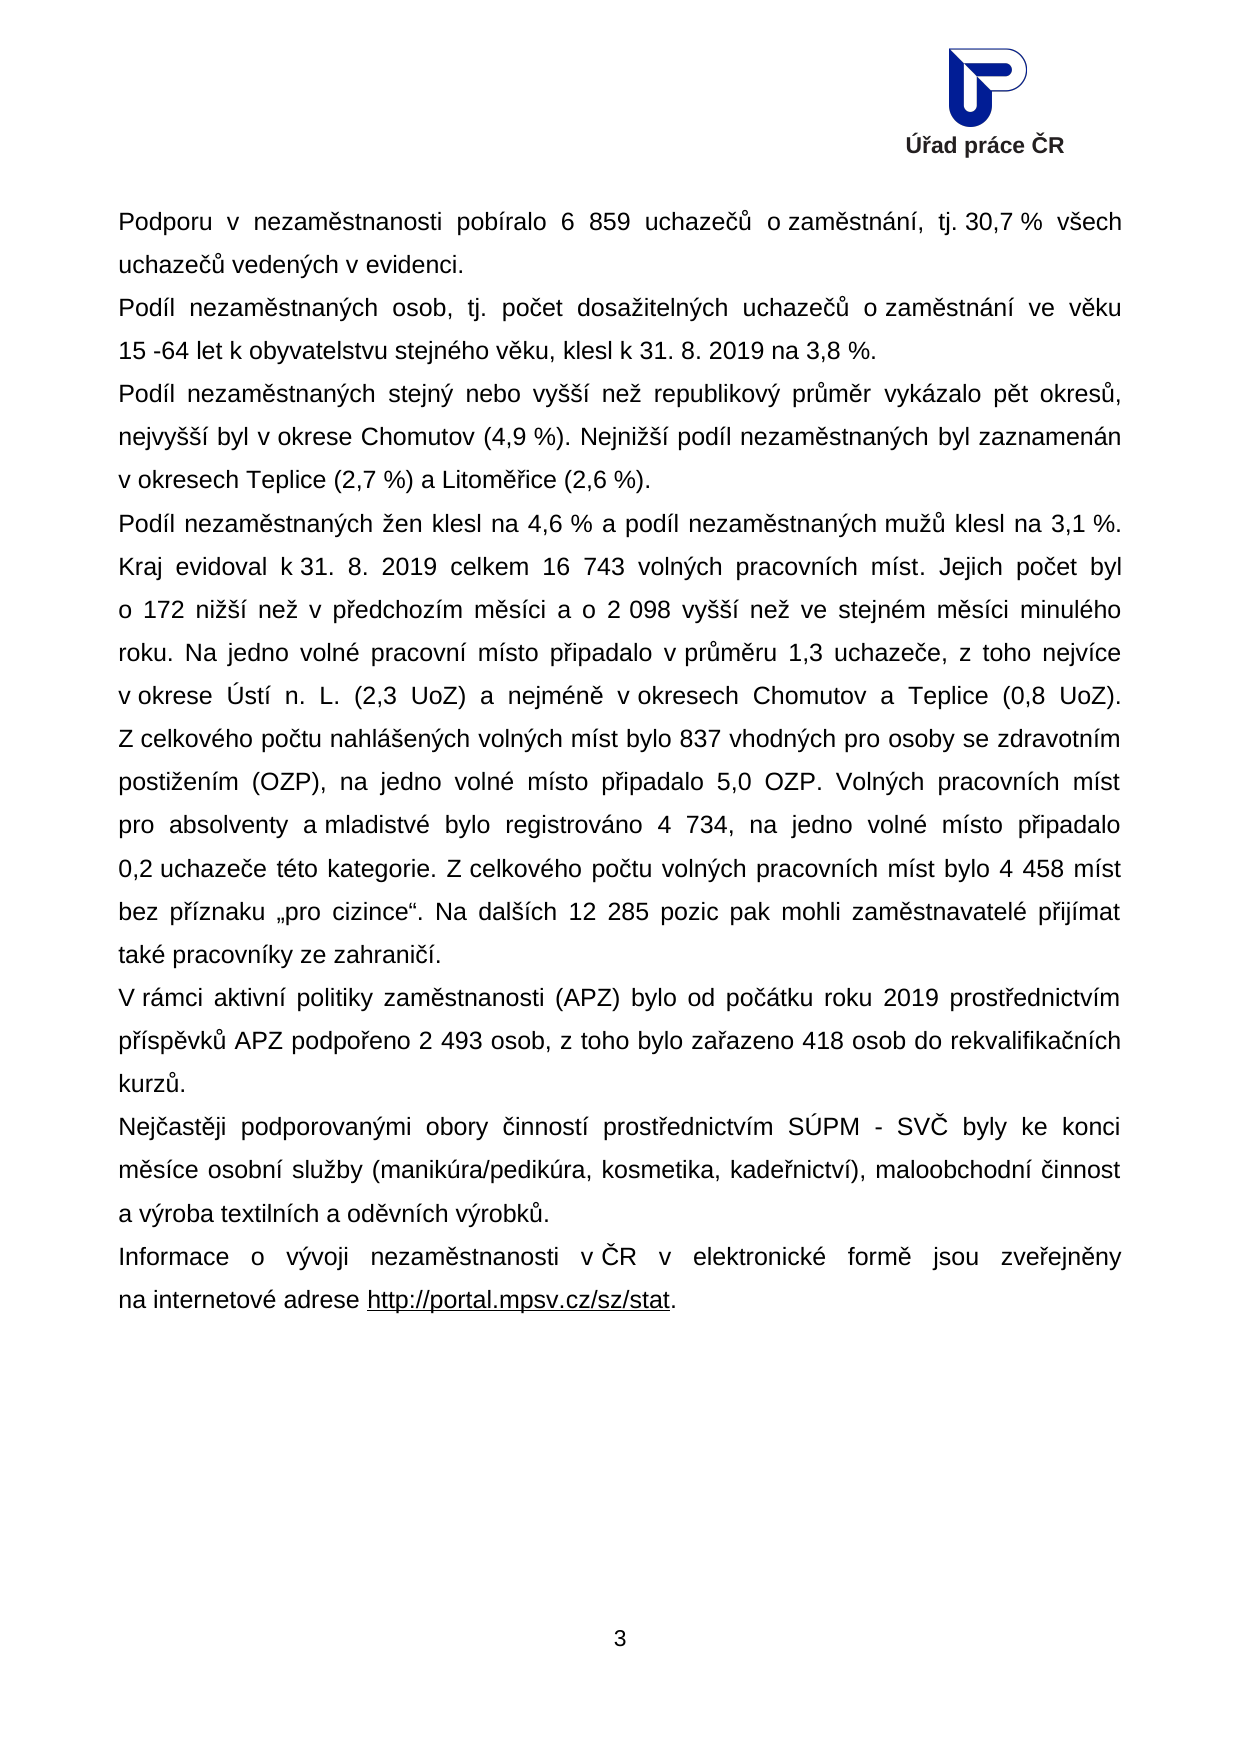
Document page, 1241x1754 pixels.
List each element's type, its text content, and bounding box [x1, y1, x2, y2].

text Informace o vývoji nezaměstnanosti v ČR v elektronické formě jsou zveřejněny na internetové adrese http://portal.mpsv.cz/sz/stat. [118, 1242, 1122, 1314]
picture [948, 47, 1028, 128]
text Podíl nezaměstnaných osob, tj. počet dosažitelných uchazečů o zaměstnání ve věku 15 -64 let k obyvatelstvu stejného věku, klesl k 31. 8. 2019 na 3,8 %. [118, 293, 1122, 365]
text Podporu v nezaměstnanosti pobíralo 6 859 uchazečů o zaměstnání, tj. 30,7 % všech uchazečů vedených v evidenci. [118, 207, 1122, 279]
text Podíl nezaměstnaných žen klesl na 4,6 % a podíl nezaměstnaných mužů klesl na 3,1 %. Kraj evidoval k 31. 8. 2019 celkem 16 743 volných pracovních míst. Jejich počet byl o 172 nižší než v předchozím měsíci a o 2 098 vyšší než ve stejném měsíci minulého roku. Na jedno volné pracovní místo připadalo v průměru 1,3 uchazeče, z toho nejvíce v okrese Ústí n. L. (2,3 UoZ) a nejméně v okresech Chomutov a Teplice (0,8 UoZ). Z celkového počtu nahlášených volných míst bylo 837 vhodných pro osoby se zdravotním postižením (OZP), na jedno volné místo připadalo 5,0 OZP. Volných pracovních míst pro absolventy a mladistvé bylo registrováno 4 734, na jedno volné místo připadalo 0,2 uchazeče této kategorie. Z celkového počtu volných pracovních míst bylo 4 458 míst bez příznaku „pro cizince“. Na dalších 12 285 pozic pak mohli zaměstnavatelé přijímat také pracovníky ze zahraničí. [118, 509, 1122, 969]
text Podíl nezaměstnaných stejný nebo vyšší než republikový průměr vykázalo pět okresů, nejvyšší byl v okrese Chomutov (4,9 %). Nejnižší podíl nezaměstnaných byl zaznamenán v okresech Teplice (2,7 %) a Litoměřice (2,6 %). [118, 379, 1122, 494]
text V rámci aktivní politiky zaměstnanosti (APZ) bylo od počátku roku 2019 prostřednictvím příspěvků APZ podpořeno 2 493 osob, z toho bylo zařazeno 418 osob do rekvalifikačních kurzů. [118, 983, 1122, 1098]
text Nejčastěji podporovanými obory činností prostřednictvím SÚPM - SVČ byly ke konci měsíce osobní služby (manikúra/pedikúra, kosmetika, kadeřnictví), maloobchodní činnost a výroba textilních a oděvních výrobků. [118, 1112, 1122, 1227]
